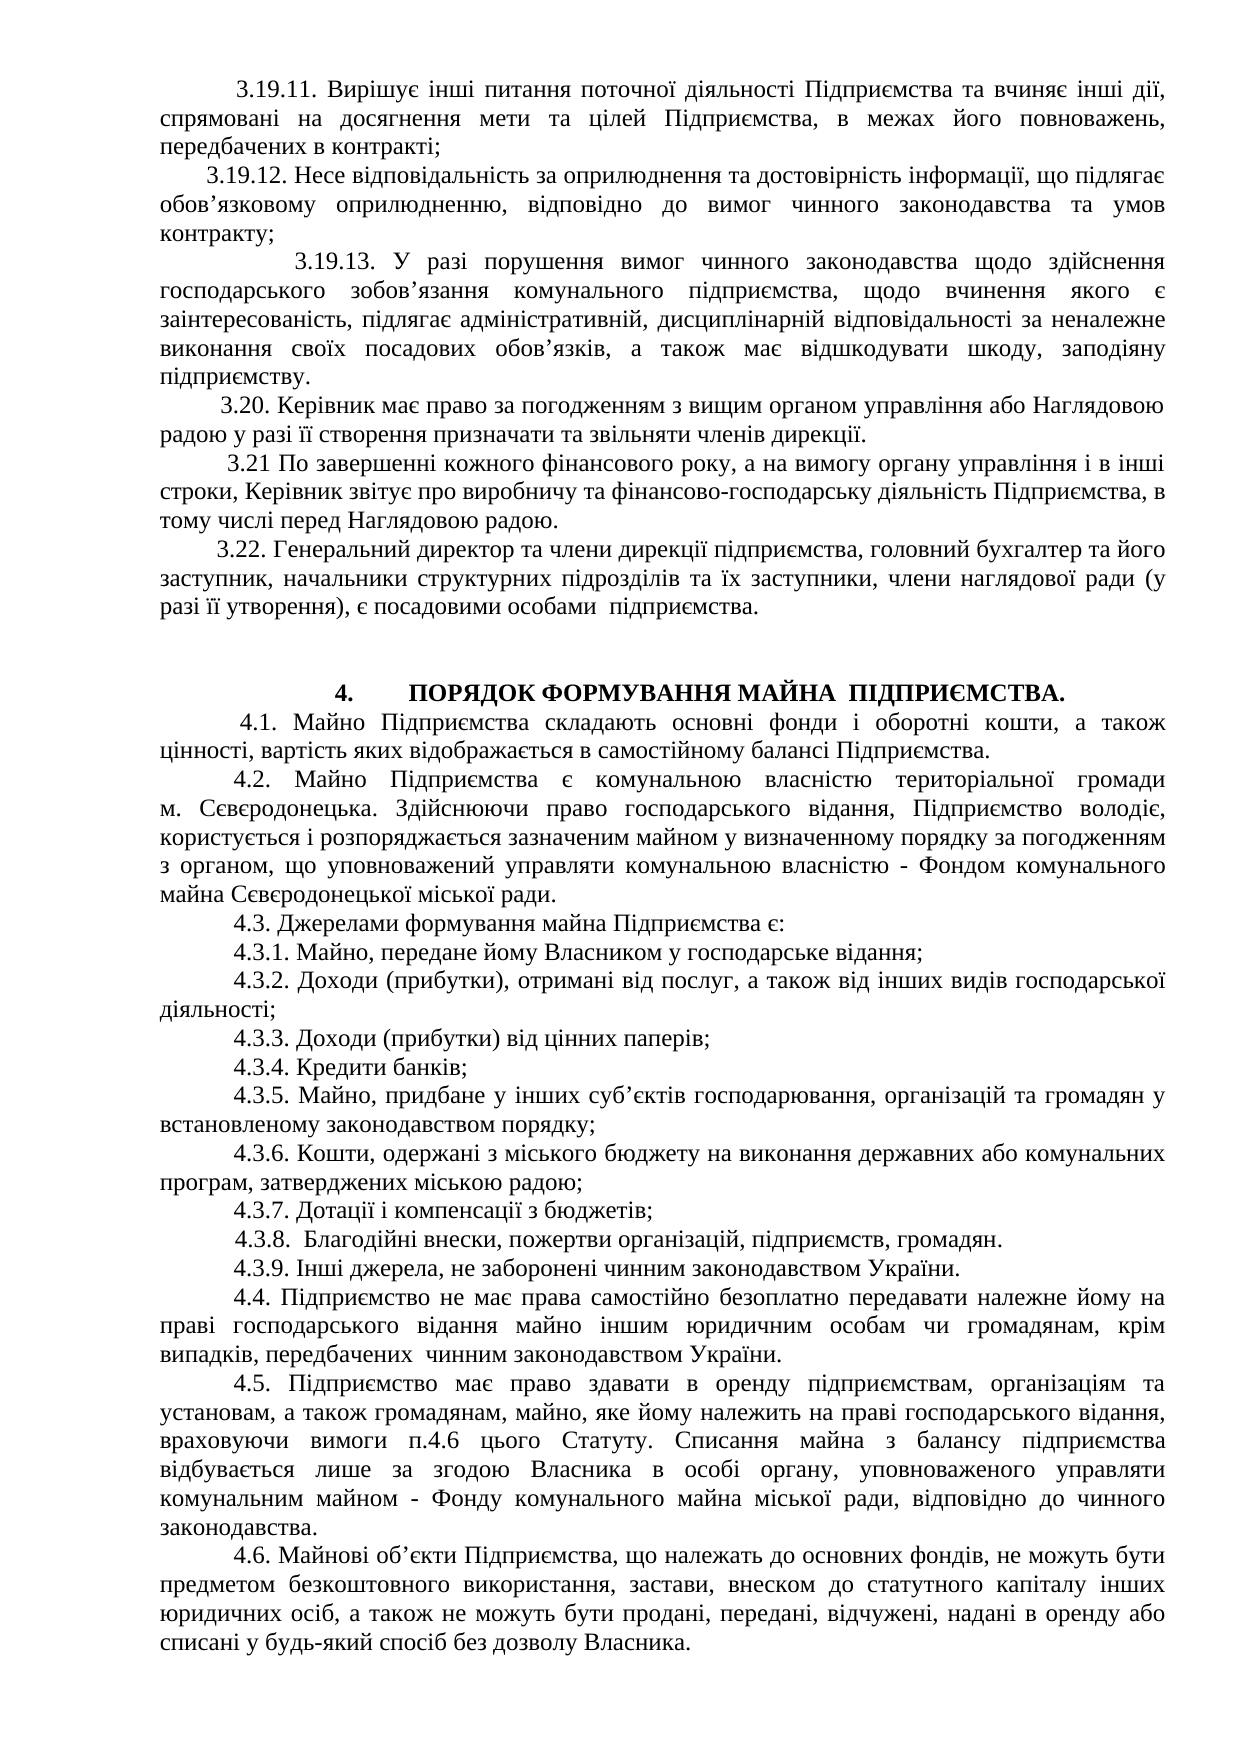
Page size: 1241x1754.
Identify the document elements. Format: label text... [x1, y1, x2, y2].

text 3.21 По завершенні кожного фінансового року, а на вимогу органу управління і в інші строки, Керівник звітує про виробничу та фінансово-господарську діяльність Підприємства, в тому числі перед Наглядовою радою. [159, 448, 1167, 534]
text 4.3.7. Дотації і компенсації з бюджетів; [159, 1196, 1167, 1224]
text 4.2. Майно Підприємства є комунальною власністю територіальної громади м. Сєвєродонецька. Здійснюючи право господарського відання, Підприємство володіє, користується і розпоряджається зазначеним майном у визначенному порядку за погодженням з органом, що уповноважений управляти комунальною власністю - Фондом комунального майна Сєвєродонецької міської ради. [159, 764, 1167, 908]
text 4.3.1. Майно, передане йому Власником у господарське відання; [159, 937, 1167, 966]
text 3.20. Керівник має право за погодженням з вищим органом управління або Наглядовою радою у разі її створення призначати та звільняти членів дирекції. [159, 390, 1167, 448]
text 3.19.13. У разі порушення вимог чинного законодавства щодо здійснення господарського зобов’язання комунального підприємства, щодо вчинення якого є заінтересованість, підлягає адміністративній, дисциплінарній відповідальності за неналежне виконання своїх посадових обов’язків, а також має відшкодувати шкоду, заподіяну підприємству. [159, 246, 1167, 390]
text 4.4. Підприємство не має права самостійно безоплатно передавати належне йому на праві господарського відання майно іншим юридичним особам чи громадянам, крім випадків, передбачених чинним законодавством України. [159, 1282, 1167, 1368]
text 3.19.12. Несе відповідальність за оприлюднення та достовірність інформації, що підлягає обов’язковому оприлюдненню, відповідно до вимог чинного законодавства та умов контракту; [159, 160, 1167, 246]
text 4.3.3. Доходи (прибутки) від цінних паперів; [159, 1023, 1167, 1052]
text 4.3.5. Майно, придбане у інших суб’єктів господарювання, організацій та громадян у встановленому законодавством порядку; [159, 1081, 1167, 1138]
text 4.3.6. Кошти, одержані з міського бюджету на виконання державних або комунальних програм, затверджених міською радою; [159, 1138, 1167, 1196]
text 4.3.4. Кредити банків; [159, 1052, 1167, 1081]
text 4.6. Майнові об’єкти Підприємства, що належать до основних фондів, не можуть бути предметом безкоштовного використання, застави, внеском до статутного капіталу інших юридичних осіб, а також не можуть бути продані, передані, відчужені, надані в оренду або списані у будь-який спосіб без дозволу Власника. [159, 1541, 1167, 1656]
text 4.3.8. Благодійні внески, пожертви організацій, підприємств, громадян. [159, 1224, 1167, 1253]
text 4.5. Підприємство має право здавати в оренду підприємствам, організаціям та установам, а також громадянам, майно, яке йому належить на праві господарського відання, враховуючи вимоги п.4.6 цього Статуту. Списання майна з балансу підприємства відбувається лише за згодою Власника в особі органу, уповноваженого управляти комунальним майном - Фонду комунального майна міської ради, відповідно до чинного законодавства. [159, 1368, 1167, 1541]
text 4.3.9. Інші джерела, не заборонені чинним законодавством України. [159, 1253, 1167, 1282]
text 4.1. Майно Підприємства складають основні фонди і оборотні кошти, а також цінності, вартість яких відображається в самостійному балансі Підприємства. [159, 707, 1167, 764]
text 4.3.2. Доходи (прибутки), отримані від послуг, а також від інших видів господарської діяльності; [159, 966, 1167, 1023]
list ПОРЯДОК ФОРМУВАННЯ МАЙНА ПІДПРИЄМСТВА. [159, 678, 1167, 707]
text 3.19.11. Вирішує інші питання поточної діяльності Підприємства та вчиняє інші дії, спрямовані на досягнення мети та цілей Підприємства, в межах його повноважень, передбачених в контракті; [159, 74, 1167, 160]
text 3.22. Генеральний директор та члени дирекції підприємства, головний бухгалтер та його заступник, начальники структурних підрозділів та їх заступники, члени наглядової ради (у разі її утворення), є посадовими особами підприємства. [159, 534, 1167, 620]
text 4.3. Джерелами формування майна Підприємства є: [159, 908, 1167, 937]
